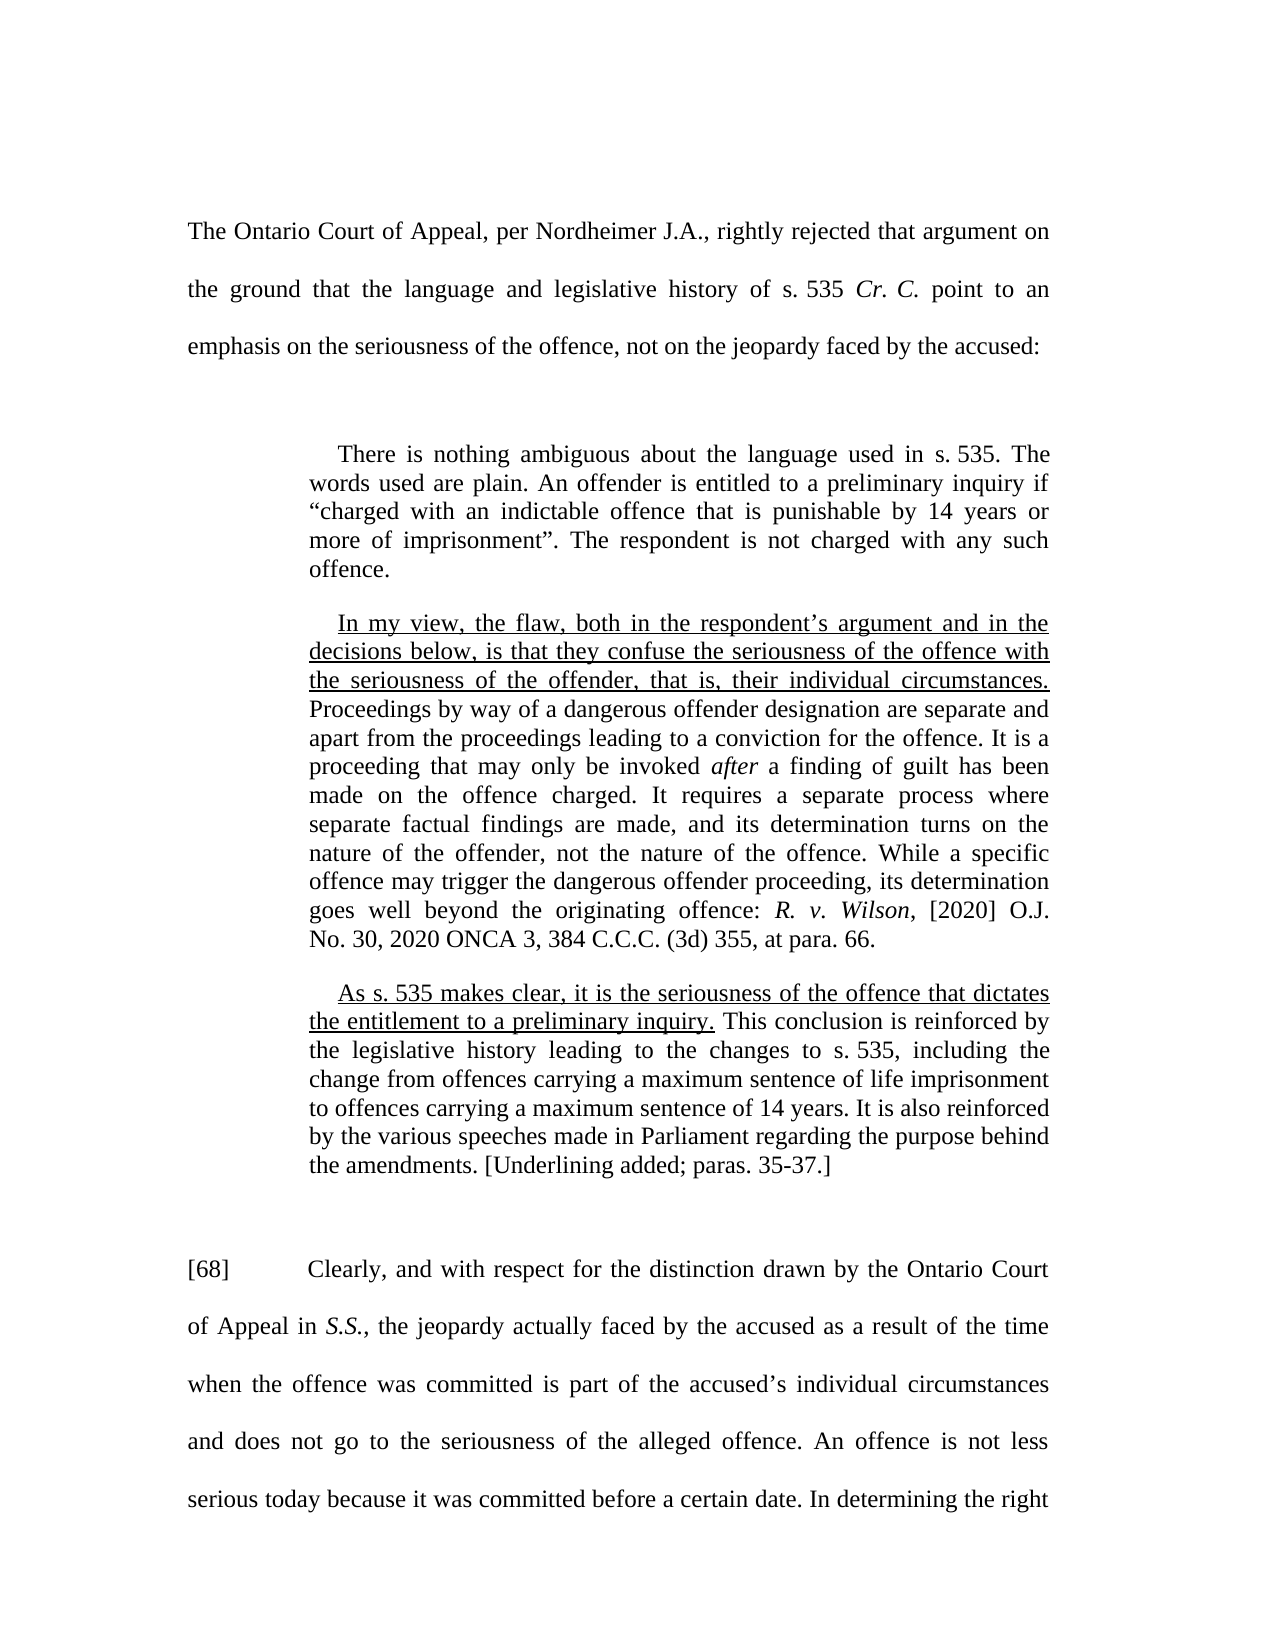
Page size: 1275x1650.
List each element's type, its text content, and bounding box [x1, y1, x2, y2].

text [187, 216, 1050, 360]
text As s. 535 makes clear, it is the seriousness of the offence that dictates the entitlement to a preliminary inquiry. This conclusion is reinforced by the legislative history leading to the changes to s. 535, including the change from offences carrying a maximum sentence of life imprisonment to offences carrying a maximum sentence of 14 years. It is also reinforced by the various speeches made in Parliament regarding the purpose behind the amendments. [Underlining added; paras. 35-37.] [309, 978, 1050, 1179]
text In my view, the flaw, both in the respondent’s argument and in the decisions below, is that they confuse the seriousness of the offence with the seriousness of the offender, that is, their individual circumstances. Proceedings by way of a dangerous offender designation are separate and apart from the proceedings leading to a conviction for the offence. It is a proceeding that may only be invoked after a finding of guilt has been made on the offence charged. It requires a separate process where separate factual findings are made, and its determination turns on the nature of the offender, not the nature of the offence. While a specific offence may trigger the dangerous offender proceeding, its determination goes well beyond the originating offence: R. v. Wilson, [2020] O.J. No. 30, 2020 ONCA 3, 384 C.C.C. (3d) 355, at para. 66. [309, 692, 1050, 953]
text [187, 1254, 1050, 1513]
text There is nothing ambiguous about the language used in s. 535. The words used are plain. An offender is entitled to a preliminary inquiry if “charged with an indictable offence that is punishable by 14 years or more of imprisonment”. The respondent is not charged with any such offence. [309, 439, 1050, 583]
